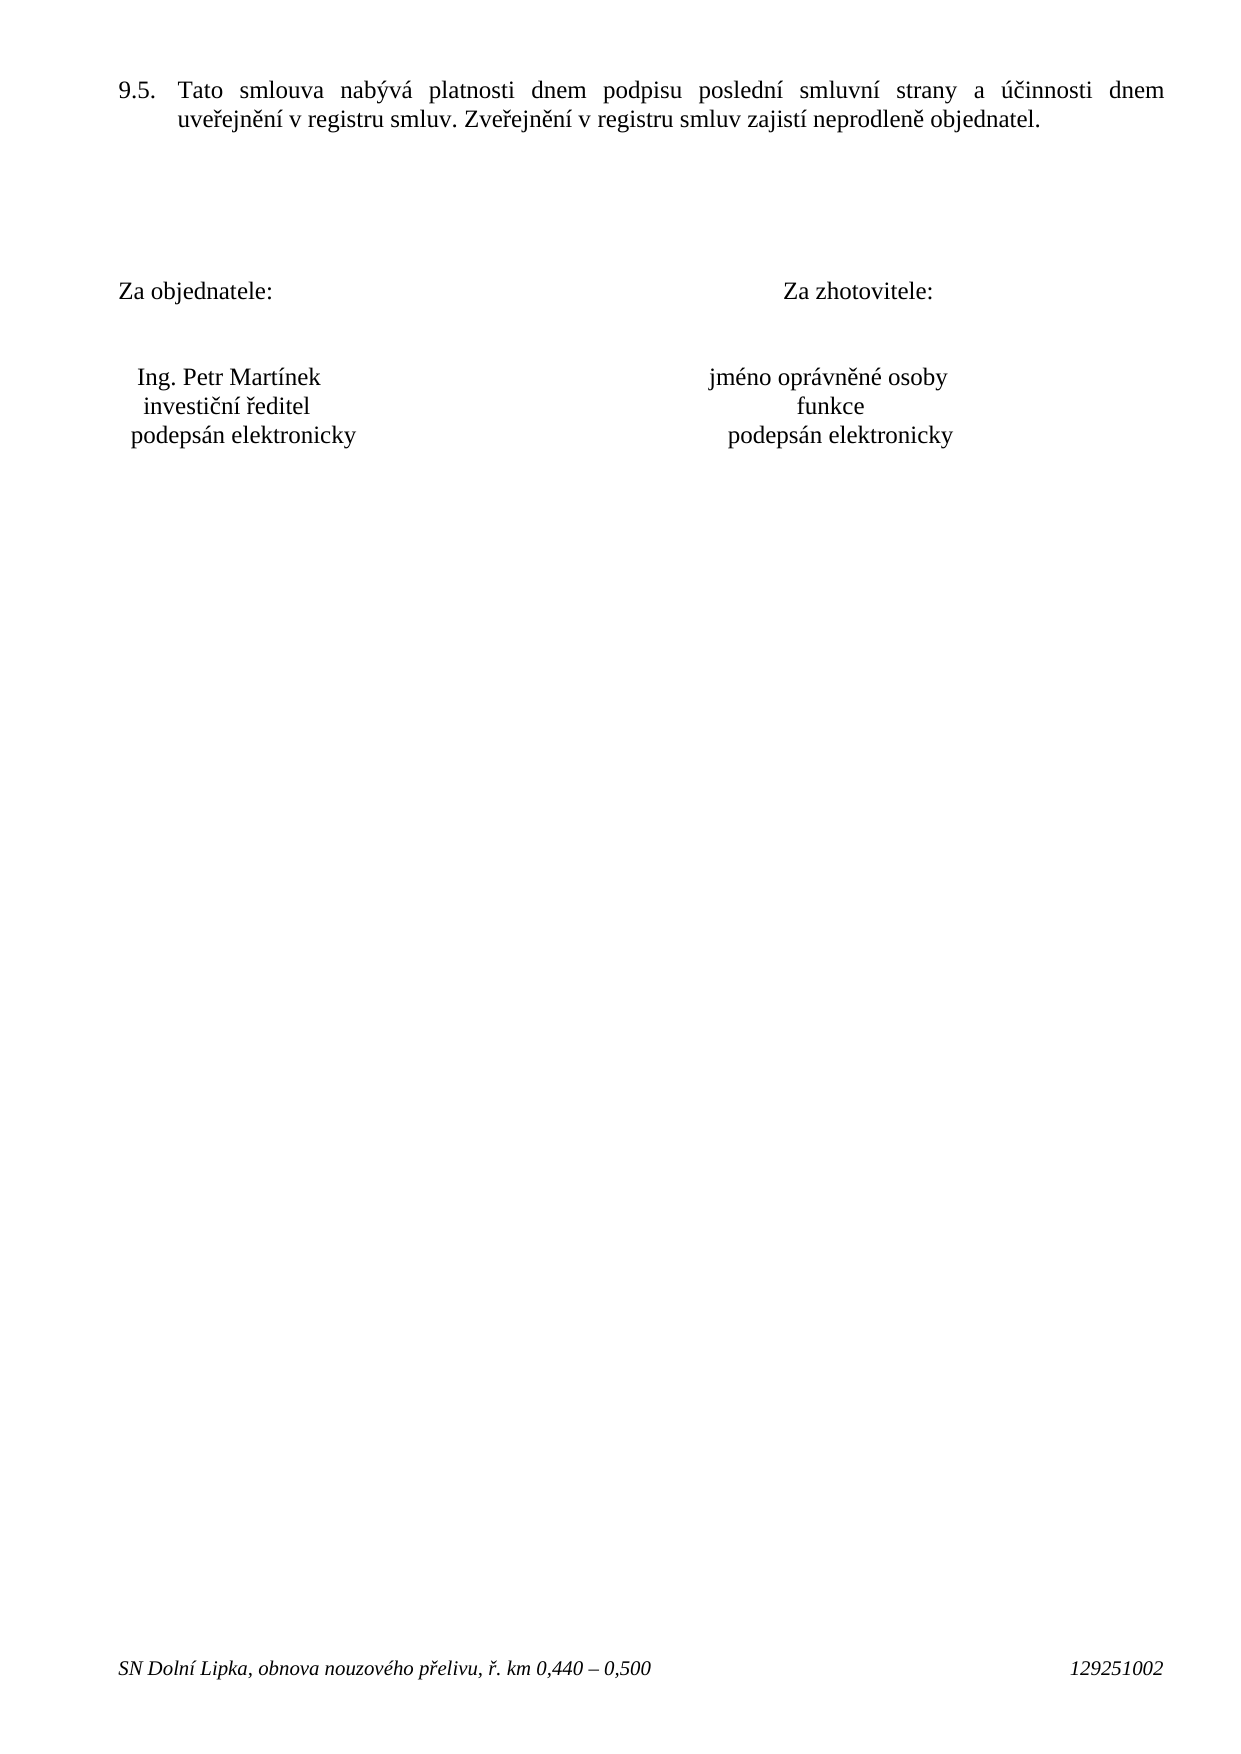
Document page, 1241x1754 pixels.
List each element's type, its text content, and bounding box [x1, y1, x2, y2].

text Za objednatele: Za zhotovitele: [118, 276, 1165, 305]
text investiční ředitel funkce [118, 391, 1165, 420]
text Ing. Petr Martínek jméno oprávněné osoby [118, 362, 1165, 391]
text podepsán elektronicky podepsán elektronicky [118, 420, 1165, 449]
list Tato smlouva nabývá platnosti dnem podpisu poslední smluvní strany a účinnosti dnem uveřejnění v registru smluv. Zveřejnění v registru smluv zajistí neprodleně objednatel. [118, 75, 1165, 132]
